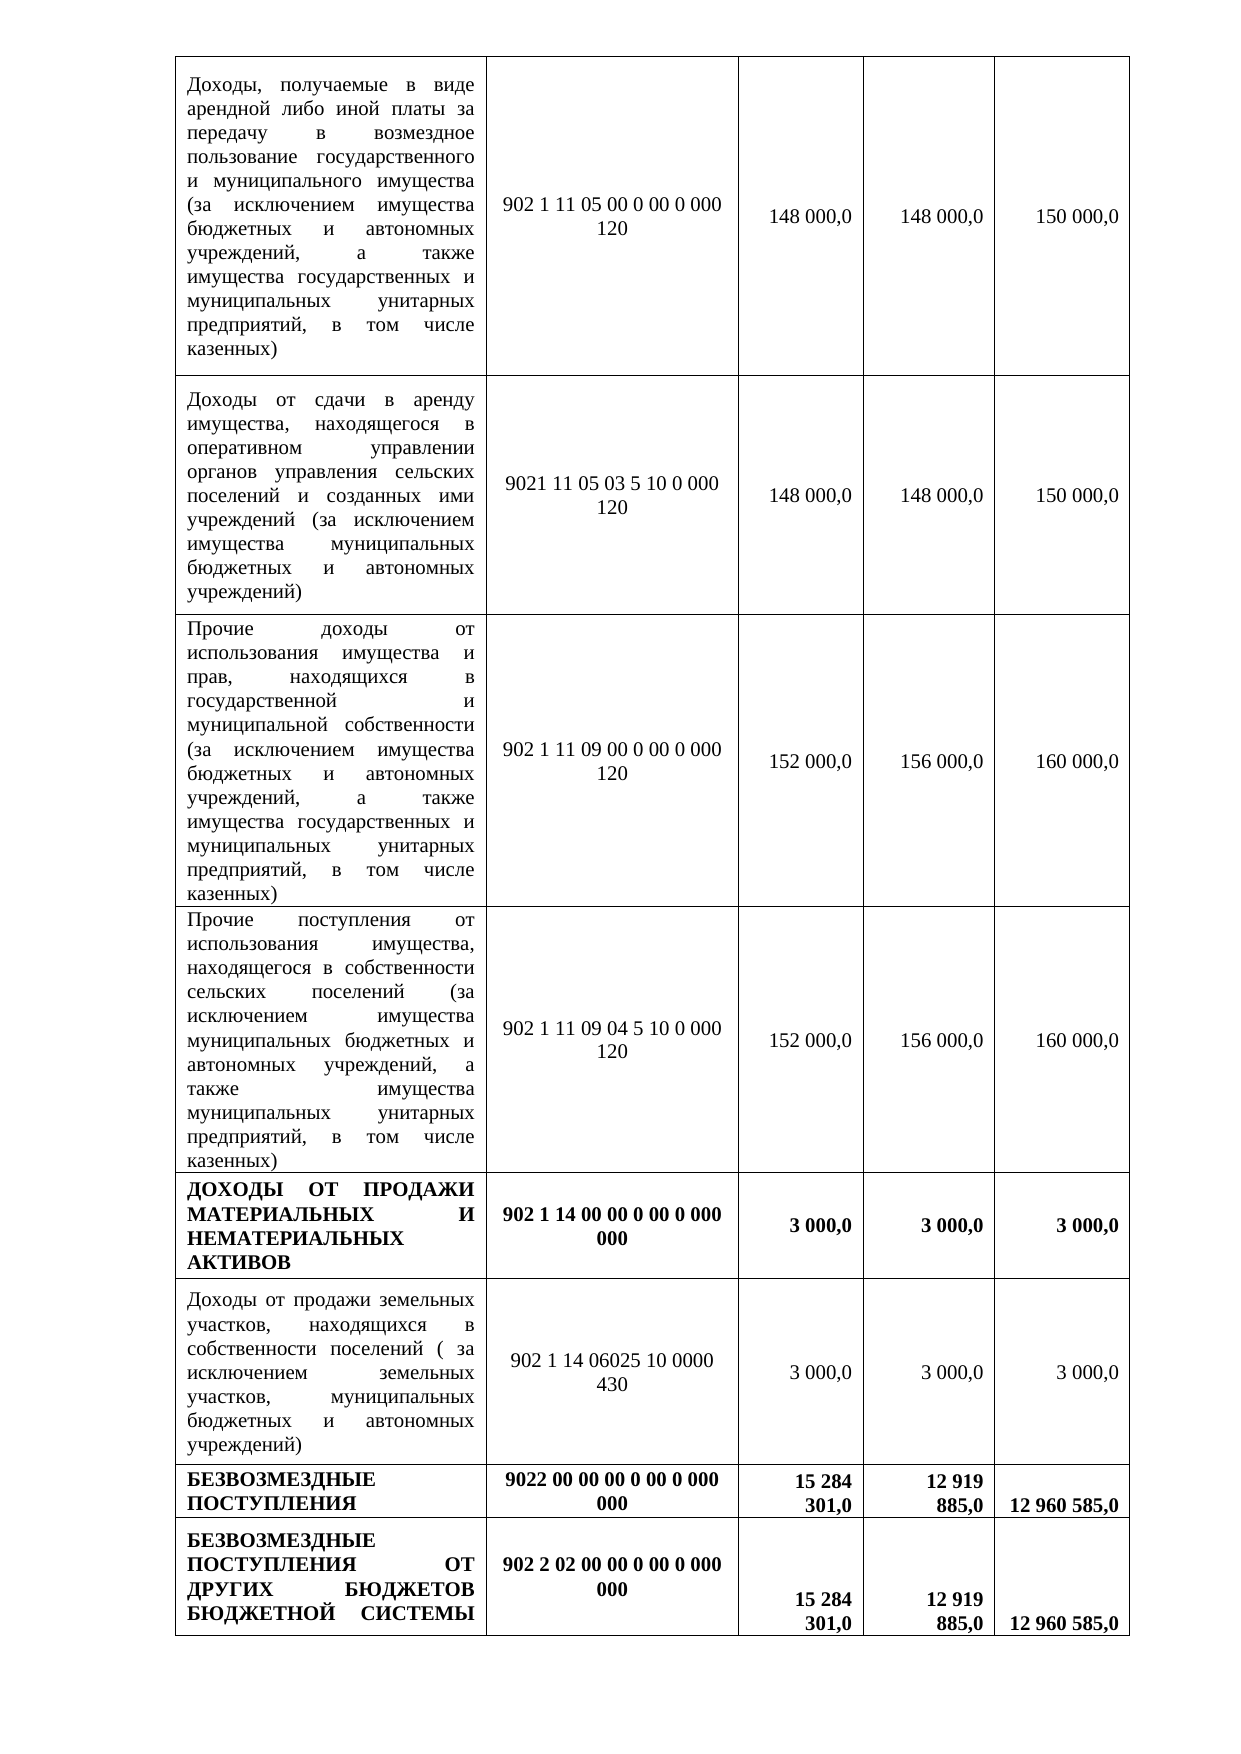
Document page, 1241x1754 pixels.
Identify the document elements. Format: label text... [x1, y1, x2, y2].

table_cell 160 000,0 [995, 907, 1129, 1172]
table_cell Прочие поступления от использования имущества, находящегося в собственности сельских поселений (за исключением имущества муниципальных бюджетных и автономных учреждений, а также имущества муниципальных унитарных предприятий, в том числе казенных) [176, 907, 486, 1172]
table_cell 3 000,0 [864, 1279, 994, 1464]
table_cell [176, 1518, 486, 1635]
table_cell 152 000,0 [739, 615, 863, 906]
table_cell 9021 11 05 03 5 10 0 000 120 [487, 376, 738, 614]
table_cell 902 1 14 06025 10 0000 430 [487, 1279, 738, 1464]
table_cell ДОХОДЫ ОТ ПРОДАЖИ МАТЕРИАЛЬНЫХ И НЕМАТЕРИАЛЬНЫХ АКТИВОВ [176, 1173, 486, 1278]
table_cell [487, 1518, 738, 1635]
table_cell 160 000,0 [995, 615, 1129, 906]
table_cell 9022 00 00 00 0 00 0 000 000 [487, 1465, 738, 1517]
table_cell БЕЗВОЗМЕЗДНЫЕ ПОСТУПЛЕНИЯ [176, 1465, 486, 1517]
table_cell 12 919 885,0 [864, 1518, 994, 1635]
table_cell 3 000,0 [995, 1173, 1129, 1278]
table_cell Доходы от продажи земельных участков, находящихся в собственности поселений ( за исключением земельных участков, муниципальных бюджетных и автономных учреждений) [176, 1279, 486, 1464]
table_cell 152 000,0 [739, 907, 863, 1172]
table_cell 902 1 11 09 00 0 00 0 000 120 [487, 615, 738, 906]
table_cell 148 000,0 [864, 376, 994, 614]
table_cell 15 284 301,0 [739, 1518, 863, 1635]
table_cell 12 960 585,0 [995, 1465, 1129, 1517]
table_cell 15 284 301,0 [739, 1465, 863, 1517]
table_cell 3 000,0 [995, 1279, 1129, 1464]
table_cell 156 000,0 [864, 907, 994, 1172]
table_cell 150 000,0 [995, 57, 1129, 375]
table_cell 148 000,0 [864, 57, 994, 375]
table_cell 12 960 585,0 [995, 1518, 1129, 1635]
table_cell 902 1 11 09 04 5 10 0 000 120 [487, 907, 738, 1172]
table_cell 902 1 11 05 00 0 00 0 000 120 [487, 57, 738, 375]
table_cell 156 000,0 [864, 615, 994, 906]
table_cell 3 000,0 [739, 1173, 863, 1278]
table_cell Доходы, получаемые в виде арендной либо иной платы за передачу в возмездное пользование государственного и муниципального имущества (за исключением имущества бюджетных и автономных учреждений, а также имущества государственных и муниципальных унитарных предприятий, в том числе казенных) [176, 57, 486, 375]
table_cell 902 1 14 00 00 0 00 0 000 000 [487, 1173, 738, 1278]
table_cell Прочие доходы от использования имущества и прав, находящихся в государственной и муниципальной собственности (за исключением имущества бюджетных и автономных учреждений, а также имущества государственных и муниципальных унитарных предприятий, в том числе казенных) [176, 615, 486, 906]
table_cell 148 000,0 [739, 376, 863, 614]
table_cell 3 000,0 [739, 1279, 863, 1464]
table_cell 3 000,0 [864, 1173, 994, 1278]
table_cell 12 919 885,0 [864, 1465, 994, 1517]
table_cell Доходы от сдачи в аренду имущества, находящегося в оперативном управлении органов управления сельских поселений и созданных ими учреждений (за исключением имущества муниципальных бюджетных и автономных учреждений) [176, 376, 486, 614]
table_cell 150 000,0 [995, 376, 1129, 614]
table_cell 148 000,0 [739, 57, 863, 375]
